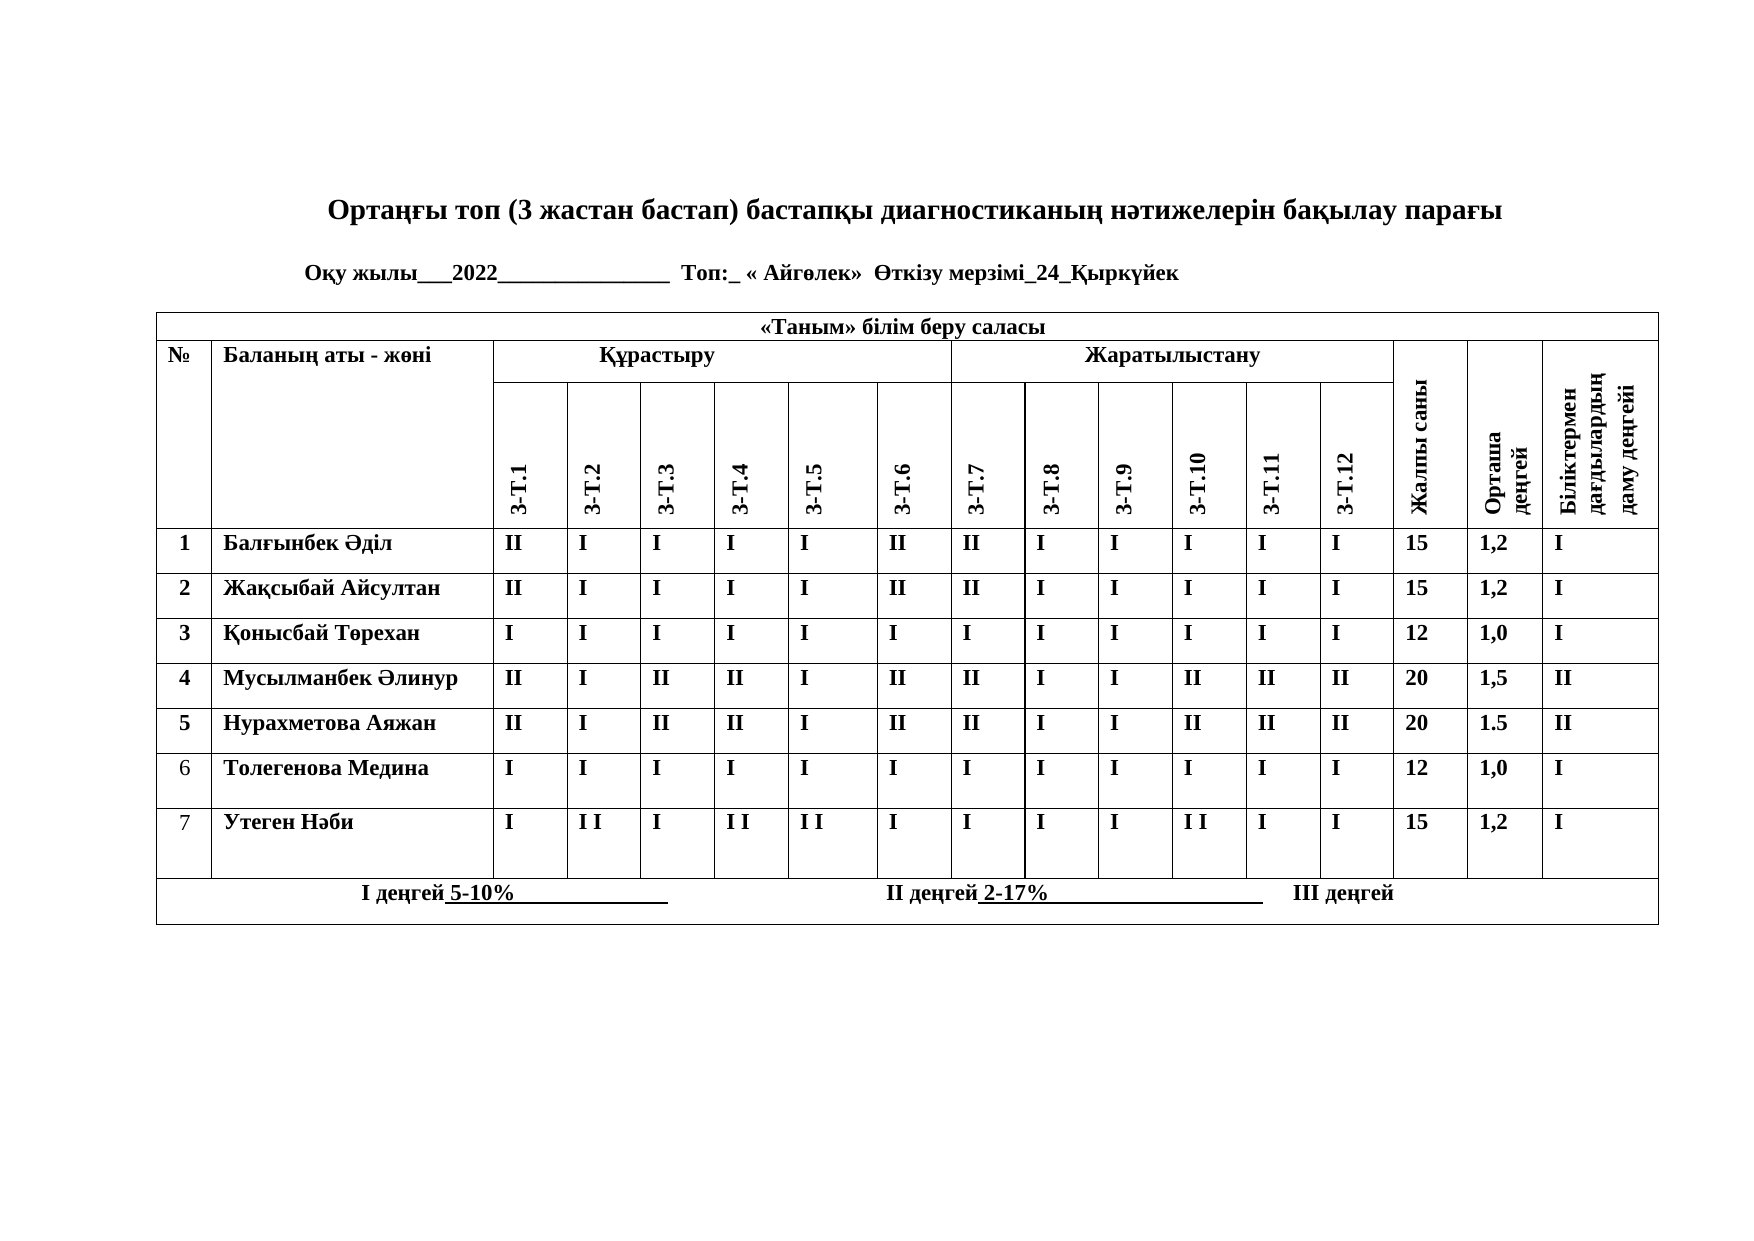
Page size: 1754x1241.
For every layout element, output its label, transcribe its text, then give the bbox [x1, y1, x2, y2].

table_cell II [1247, 709, 1320, 753]
table_cell 1,5 [1468, 664, 1542, 708]
table_cell I [568, 619, 640, 663]
table_cell I [568, 754, 640, 807]
table_cell I [568, 664, 640, 708]
table_cell I [1099, 664, 1172, 708]
table_cell Жаратылыстану [952, 341, 1393, 382]
table_cell I [641, 574, 714, 618]
table_cell I I [789, 809, 877, 878]
table_cell I [1321, 754, 1393, 807]
table_cell I [1026, 809, 1098, 878]
table_cell 1 [157, 529, 211, 573]
table_cell I [878, 619, 951, 663]
table_cell 3-Т.8 [1026, 383, 1098, 528]
table_cell II [878, 709, 951, 753]
table_cell Біліктермен дағдылардың даму деңгейі [1543, 341, 1658, 528]
table_cell I [789, 664, 877, 708]
table_cell I [1173, 529, 1246, 573]
table_cell I [641, 529, 714, 573]
table_cell I [715, 754, 788, 807]
table_cell II [1321, 709, 1393, 753]
table_cell I [1321, 529, 1393, 573]
table_cell Орташа деңгей [1468, 341, 1542, 528]
table_cell I [1026, 574, 1098, 618]
table_cell I I [715, 809, 788, 878]
table_cell 3-Т.5 [789, 383, 877, 528]
table_cell I [715, 619, 788, 663]
table_cell 3-Т.7 [952, 383, 1024, 528]
table_header «Таным» білім беру саласы [157, 313, 1658, 340]
table_cell II [1321, 664, 1393, 708]
table_cell Жақсыбай Айсултан [212, 574, 493, 618]
table_cell I [715, 574, 788, 618]
table_cell Баланың аты - жөні [212, 341, 493, 528]
table_cell I [1321, 619, 1393, 663]
table_cell 3-Т.2 [568, 383, 640, 528]
table_cell I [1247, 529, 1320, 573]
table_cell II [952, 574, 1024, 618]
table_cell Жалпы саны [1394, 341, 1467, 528]
table_cell 3-Т.12 [1321, 383, 1393, 528]
table_cell II [952, 709, 1024, 753]
table_cell I [1099, 709, 1172, 753]
table_cell II [1173, 664, 1246, 708]
table_cell II [952, 529, 1024, 573]
table_cell 4 [157, 664, 211, 708]
table_cell I [1543, 529, 1658, 573]
table_cell 3-Т.10 [1173, 383, 1246, 528]
table_cell I [1026, 619, 1098, 663]
table_cell I [1321, 809, 1393, 878]
table_cell I [1099, 809, 1172, 878]
table_cell I [641, 809, 714, 878]
table_cell II [494, 664, 567, 708]
table_cell 3-Т.6 [878, 383, 951, 528]
table_cell II [878, 664, 951, 708]
table_cell 12 [1394, 619, 1467, 663]
table_cell 7 [157, 809, 211, 878]
table_cell 3 [157, 619, 211, 663]
table_cell I [1173, 574, 1246, 618]
table_cell I [1543, 754, 1658, 807]
table_cell I [1099, 619, 1172, 663]
table_cell I [789, 574, 877, 618]
table_cell I [1026, 529, 1098, 573]
table_cell Нурахметова Аяжан [212, 709, 493, 753]
table_cell II [494, 574, 567, 618]
table_cell I I [568, 809, 640, 878]
table_cell Құрастыру [494, 341, 951, 382]
table_cell 3-Т.1 [494, 383, 567, 528]
table_cell I [641, 619, 714, 663]
text Ортаңғы топ (3 жастан бастап) бастапқы диагностиканың нәтижелерін бақылау парағы [35, 192, 1700, 226]
table_cell I [1247, 809, 1320, 878]
table_cell I [715, 529, 788, 573]
table_cell I [1247, 619, 1320, 663]
table_cell I [1026, 709, 1098, 753]
table_cell I [641, 754, 714, 807]
table_cell II [952, 664, 1024, 708]
table_cell 3-Т.4 [715, 383, 788, 528]
table_cell I [1026, 664, 1098, 708]
table_cell I [1247, 574, 1320, 618]
table_cell 1.5 [1468, 709, 1542, 753]
table_cell II [878, 529, 951, 573]
table_cell I [952, 809, 1024, 878]
table_cell I [1173, 619, 1246, 663]
table_cell I [1543, 809, 1658, 878]
table_cell II [641, 709, 714, 753]
table_cell I [952, 619, 1024, 663]
table_cell № [157, 341, 211, 528]
table_cell I деңгей 5-10% II деңгей 2-17% III деңгей [157, 879, 1658, 923]
table_cell 3-Т.3 [641, 383, 714, 528]
table_cell I [1247, 754, 1320, 807]
table_cell I [789, 709, 877, 753]
table_cell I [494, 754, 567, 807]
table_cell II [641, 664, 714, 708]
table_cell 15 [1394, 529, 1467, 573]
table_cell I [1543, 574, 1658, 618]
table_cell I [494, 619, 567, 663]
table_cell 3-Т.9 [1099, 383, 1172, 528]
table_cell Мусылманбек Әлинур [212, 664, 493, 708]
table_cell 20 [1394, 709, 1467, 753]
table_cell Утеген Нәби [212, 809, 493, 878]
table_cell 1,0 [1468, 619, 1542, 663]
table_cell I [1026, 754, 1098, 807]
table_cell I I [1173, 809, 1246, 878]
table_cell 1,2 [1468, 529, 1542, 573]
table_cell 1,2 [1468, 809, 1542, 878]
table_cell Балғынбек Әділ [212, 529, 493, 573]
table_cell 12 [1394, 754, 1467, 807]
table_cell 20 [1394, 664, 1467, 708]
table_cell I [1173, 754, 1246, 807]
table_cell II [494, 709, 567, 753]
table_cell I [789, 754, 877, 807]
table_cell I [952, 754, 1024, 807]
table_cell I [1321, 574, 1393, 618]
table_cell 5 [157, 709, 211, 753]
table_cell I [1099, 754, 1172, 807]
table_cell 3-Т.11 [1247, 383, 1320, 528]
table_cell 15 [1394, 574, 1467, 618]
table_cell I [789, 529, 877, 573]
table_cell Қонысбай Төрехан [212, 619, 493, 663]
table_cell I [494, 809, 567, 878]
table_cell I [878, 754, 951, 807]
table_cell 1,2 [1468, 574, 1542, 618]
table_cell 15 [1394, 809, 1467, 878]
table_cell II [1247, 664, 1320, 708]
table_cell I [568, 709, 640, 753]
table_cell II [715, 709, 788, 753]
table_cell II [715, 664, 788, 708]
table_cell II [1543, 664, 1658, 708]
table_cell I [568, 529, 640, 573]
text Оқу жылы___2022_______________ Топ:_ « Айгөлек» Өткізу мерзімі_24_Қыркүйек [35, 259, 1700, 285]
table_cell Толегенова Медина [212, 754, 493, 807]
table_cell 2 [157, 574, 211, 618]
table_cell I [1543, 619, 1658, 663]
table_cell II [1543, 709, 1658, 753]
table_cell I [789, 619, 877, 663]
table_cell I [1099, 529, 1172, 573]
table_cell II [878, 574, 951, 618]
table_cell I [878, 809, 951, 878]
table_cell I [1099, 574, 1172, 618]
table_cell 1,0 [1468, 754, 1542, 807]
table_cell II [1173, 709, 1246, 753]
table_cell II [494, 529, 567, 573]
table_cell 6 [157, 754, 211, 807]
table_cell I [568, 574, 640, 618]
